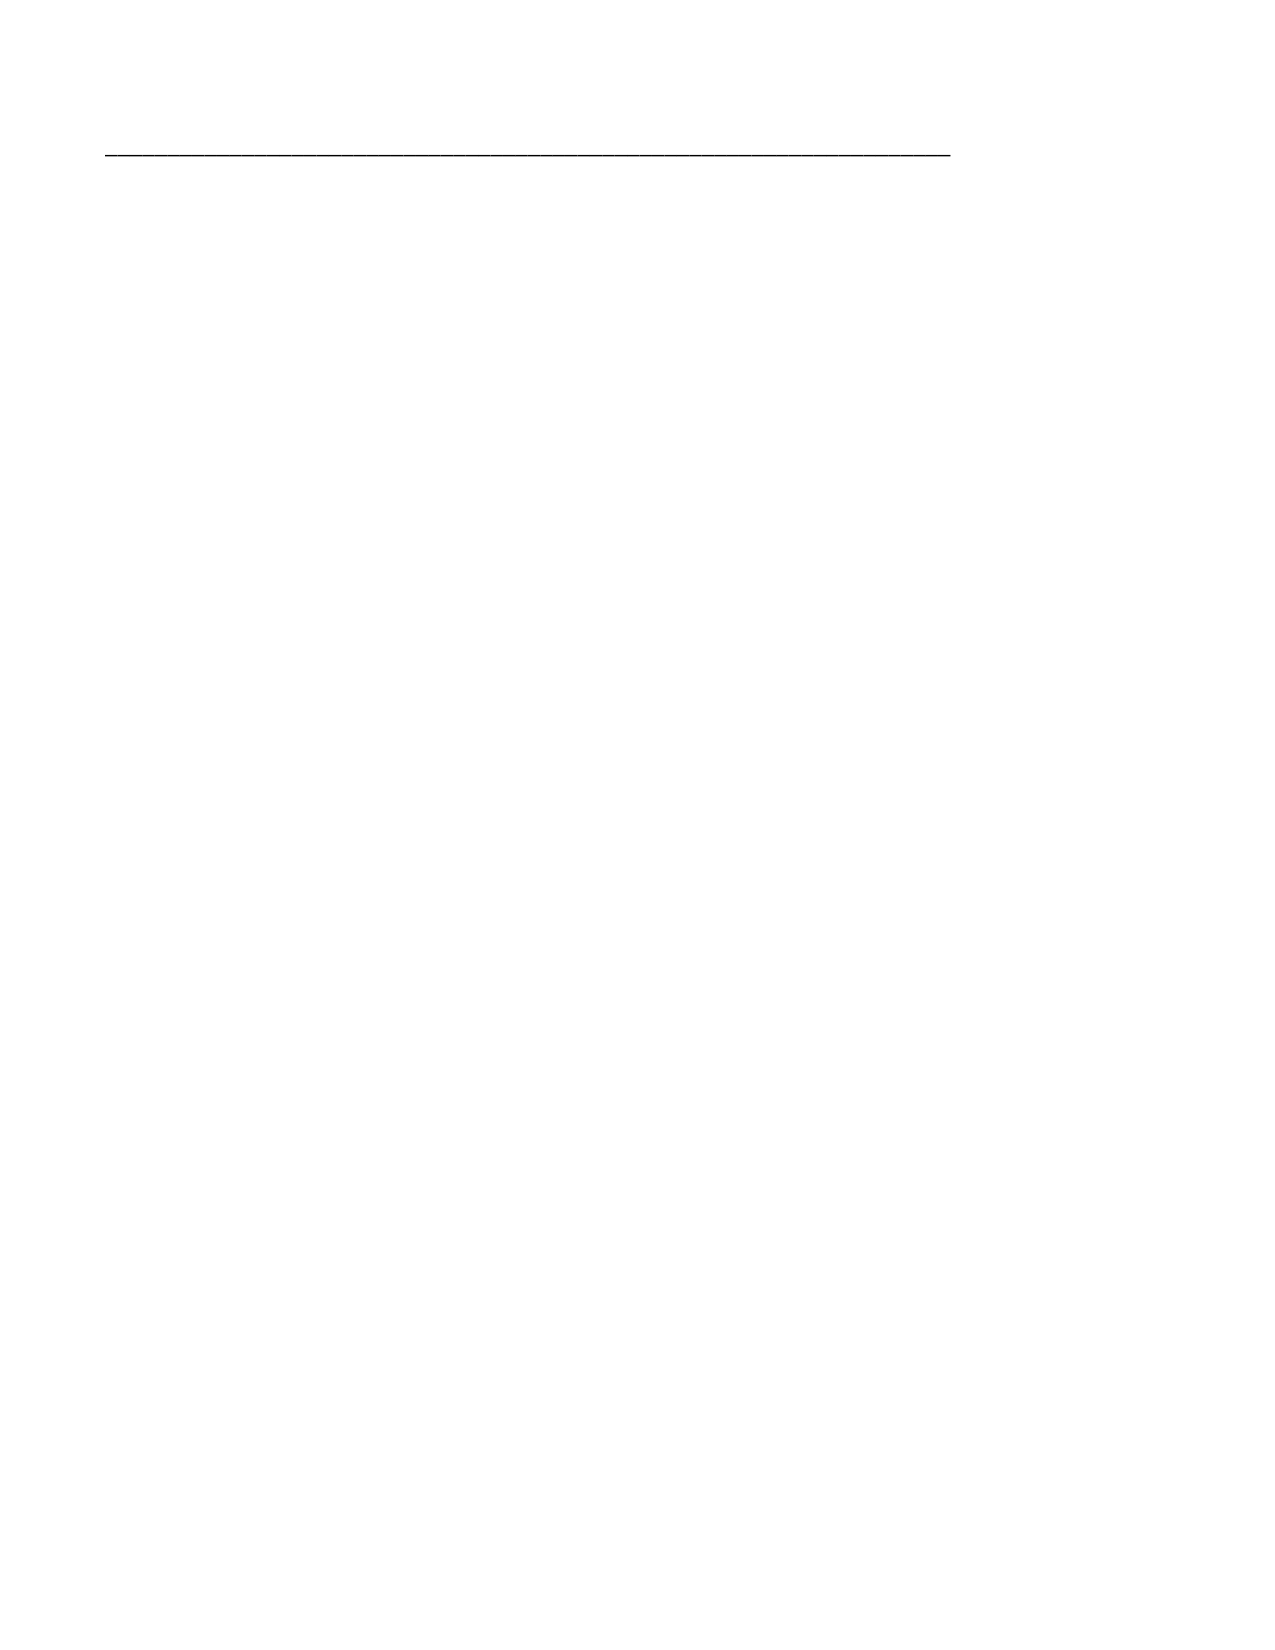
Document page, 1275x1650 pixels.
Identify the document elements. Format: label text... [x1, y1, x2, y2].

text ____________________________________________________________________ [105, 129, 1170, 160]
